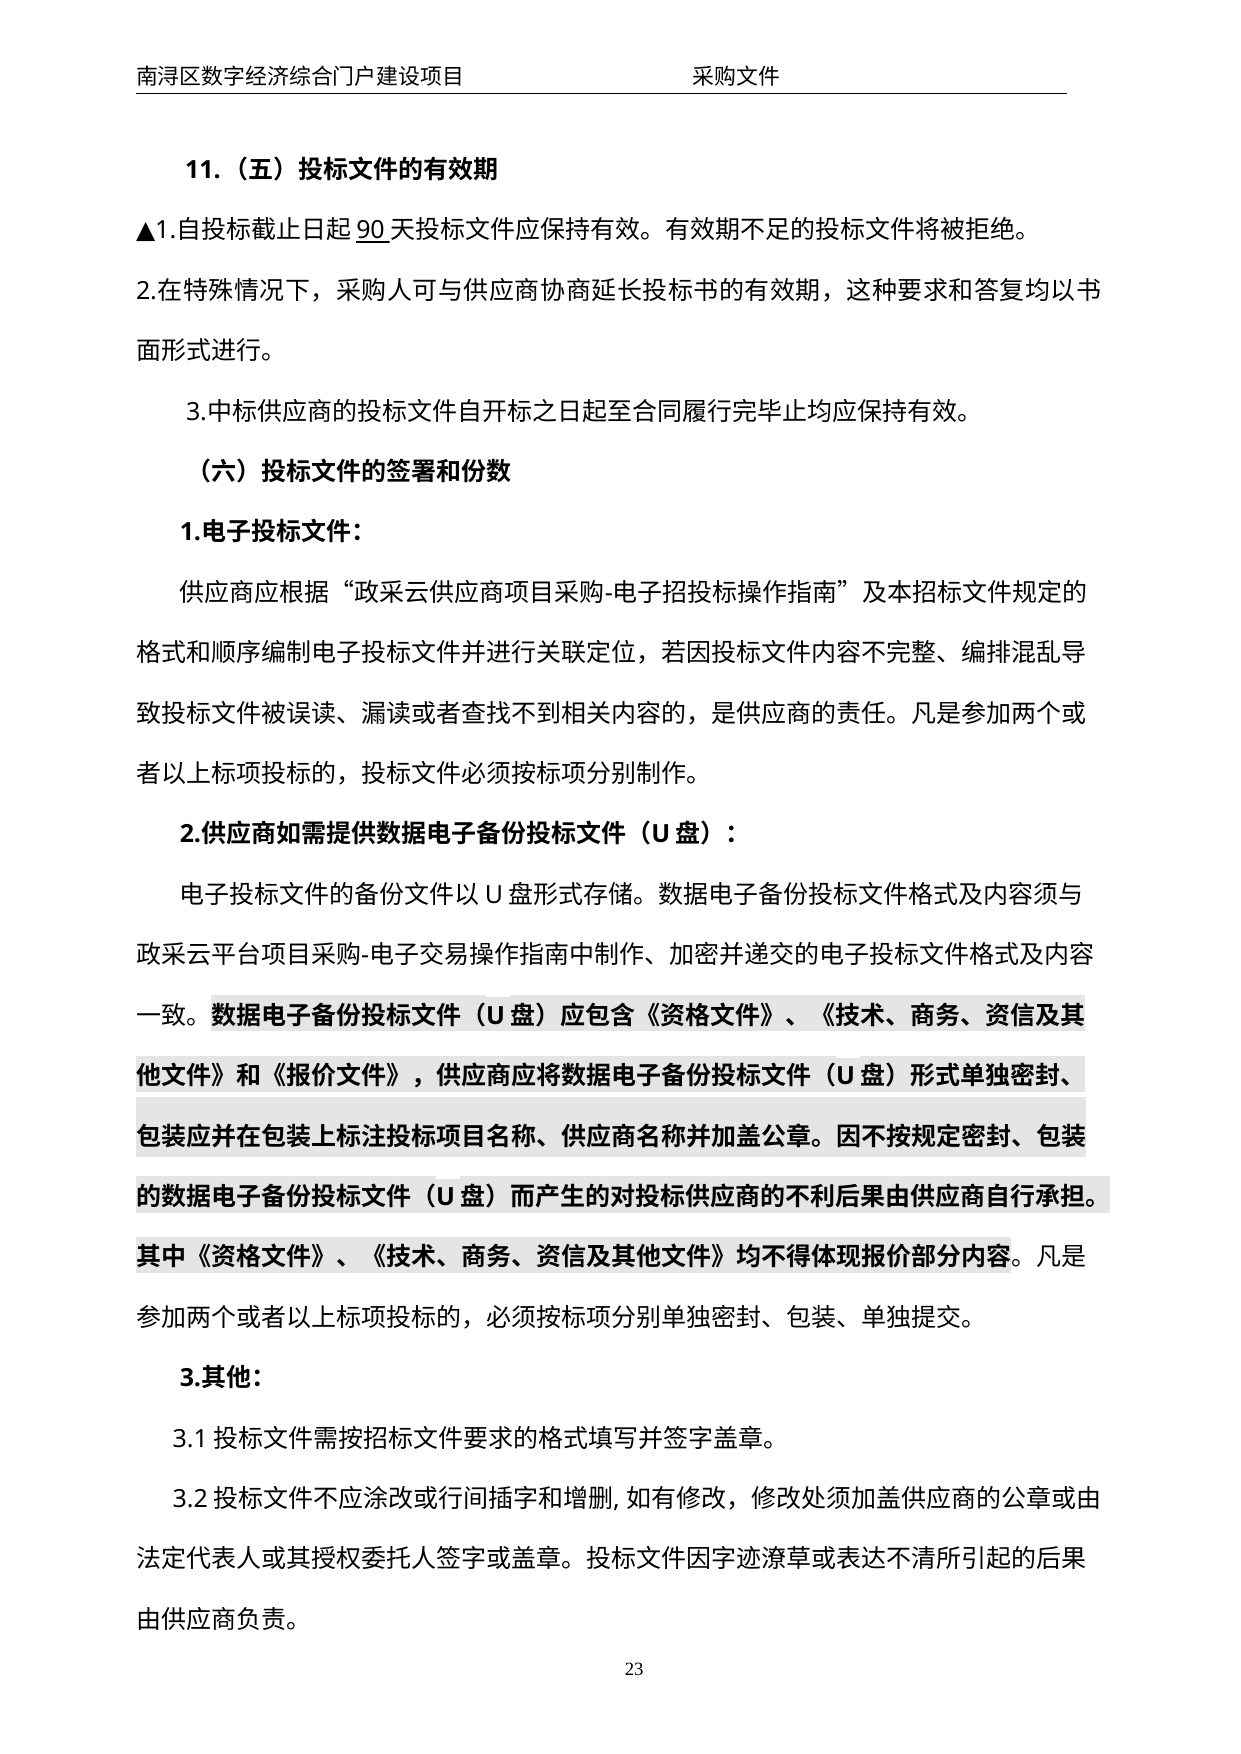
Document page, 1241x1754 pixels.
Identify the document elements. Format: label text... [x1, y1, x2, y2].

text 3.1投标文件需按招标文件要求的格式填写并签字盖章。 [136, 1399, 1104, 1459]
text 3.2投标文件不应涂改或行间插字和增删, 如有修改，修改处须加盖供应商的公章或由法定代表人或其授权委托人签字或盖章。投标文件因字迹潦草或表达不清所引起的后果由供应商负责。 [136, 1459, 1104, 1640]
text 3.中标供应商的投标文件自开标之日起至合同履行完毕止均应保持有效。 [136, 372, 1104, 432]
text 供应商应根据“政采云供应商项目采购-电子招投标操作指南”及本招标文件规定的格式和顺序编制电子投标文件并进行关联定位，若因投标文件内容不完整、编排混乱导致投标文件被误读、漏读或者查找不到相关内容的，是供应商的责任。凡是参加两个或者以上标项投标的，投标文件必须按标项分别制作。 [136, 553, 1104, 794]
text 2.供应商如需提供数据电子备份投标文件（U盘）： [136, 794, 1104, 855]
text 1.电子投标文件： [136, 492, 1104, 553]
list 2.在特殊情况下，采购人可与供应商协商延长投标书的有效期，这种要求和答复均以书面形式进行。 [136, 251, 1104, 372]
text 电子投标文件的备份文件以U盘形式存储。数据电子备份投标文件格式及内容须与政采云平台项目采购-电子交易操作指南中制作、加密并递交的电子投标文件格式及内容一致。数据电子备份投标文件（U盘）应包含《资格文件》、《技术、商务、资信及其他文件》和《报价文件》，供应商应将数据电子备份投标文件（U盘）形式单独密封、包装应并在包装上标注投标项目名称、供应商名称并加盖公章。因不按规定密封、包装的数据电子备份投标文件（U盘）而产生的对投标供应商的不利后果由供应商自行承担。其中《资格文件》、《技术、商务、资信及其他文件》均不得体现报价部分内容。凡是参加两个或者以上标项投标的，必须按标项分别单独密封、包装、单独提交。 [136, 855, 1104, 1179]
text （六）投标文件的签署和份数 [136, 432, 1104, 492]
text 3.其他： [136, 1338, 1104, 1399]
list （五）投标文件的有效期 [136, 130, 1104, 190]
text 电子投标文件的备份文件以U盘形式存储。数据电子备份投标文件格式及内容须与政采云平台项目采购-电子交易操作指南中制作、加密并递交的电子投标文件格式及内容一致。数据电子备份投标文件（U盘）应包含《资格文件》、《技术、商务、资信及其他文件》和《报价文件》，供应商应将数据电子备份投标文件（U盘）形式单独密封、包装应并在包装上标注投标项目名称、供应商名称并加盖公章。因不按规定密封、包装的数据电子备份投标文件（U盘）而产生的对投标供应商的不利后果由供应商自行承担。其中《资格文件》、《技术、商务、资信及其他文件》均不得体现报价部分内容。凡是参加两个或者以上标项投标的，必须按标项分别单独密封、包装、单独提交。 [136, 1213, 1104, 1338]
list ▲1.自投标截止日起90天投标文件应保持有效。有效期不足的投标文件将被拒绝。 [136, 190, 1104, 251]
